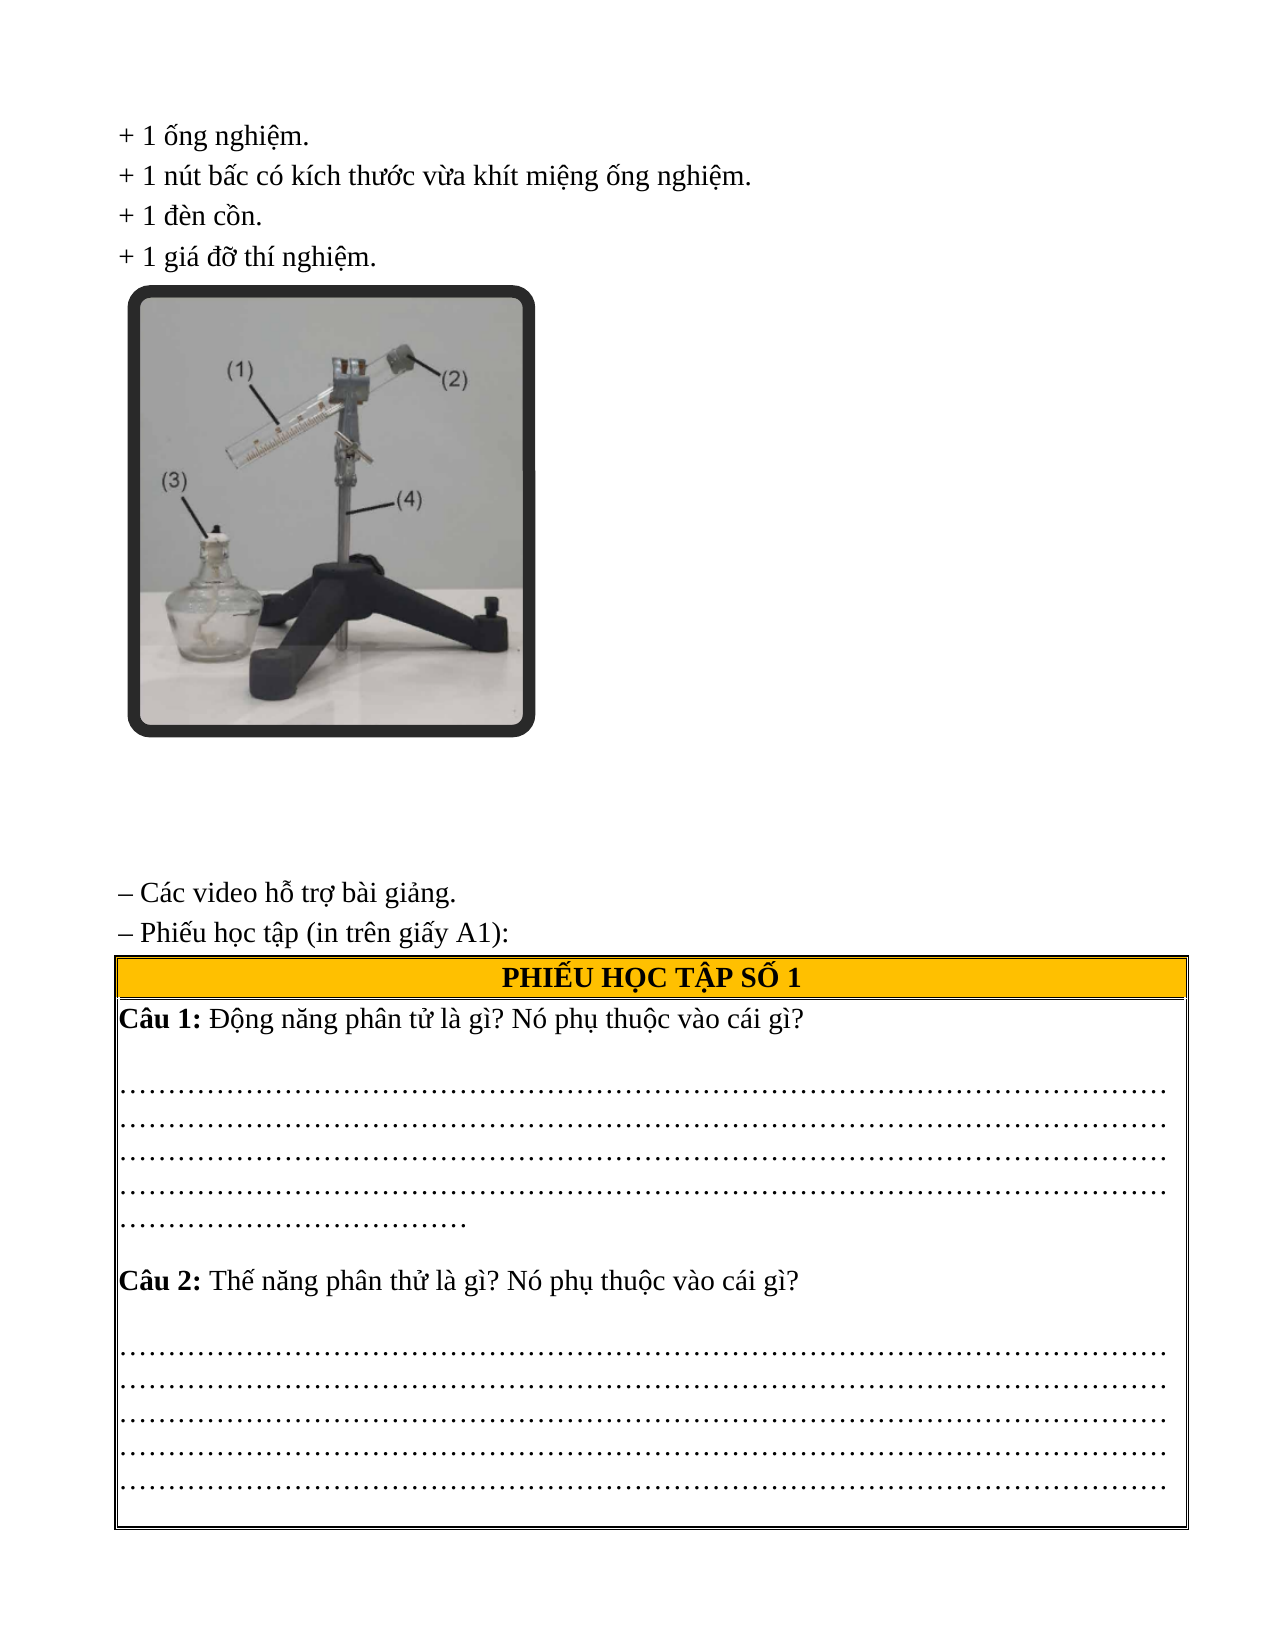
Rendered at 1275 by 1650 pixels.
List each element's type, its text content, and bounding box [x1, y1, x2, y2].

picture [141, 298, 522, 724]
table_header PHIẾU HỌC TẬP SỐ 1 [118, 959, 1186, 997]
text + 1 ống nghiệm. [118, 118, 1186, 152]
text + 1 đèn cồn. [118, 198, 1186, 232]
text + 1 giá đỡ thí nghiệm. [118, 239, 1186, 272]
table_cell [118, 997, 1186, 1526]
text – Phiếu học tập (in trên giấy A1): [118, 915, 1186, 949]
text + 1 nút bấc có kích thước vừa khít miệng ống nghiệm. [118, 158, 1186, 192]
text – Các video hỗ trợ bài giảng. [118, 875, 1186, 908]
